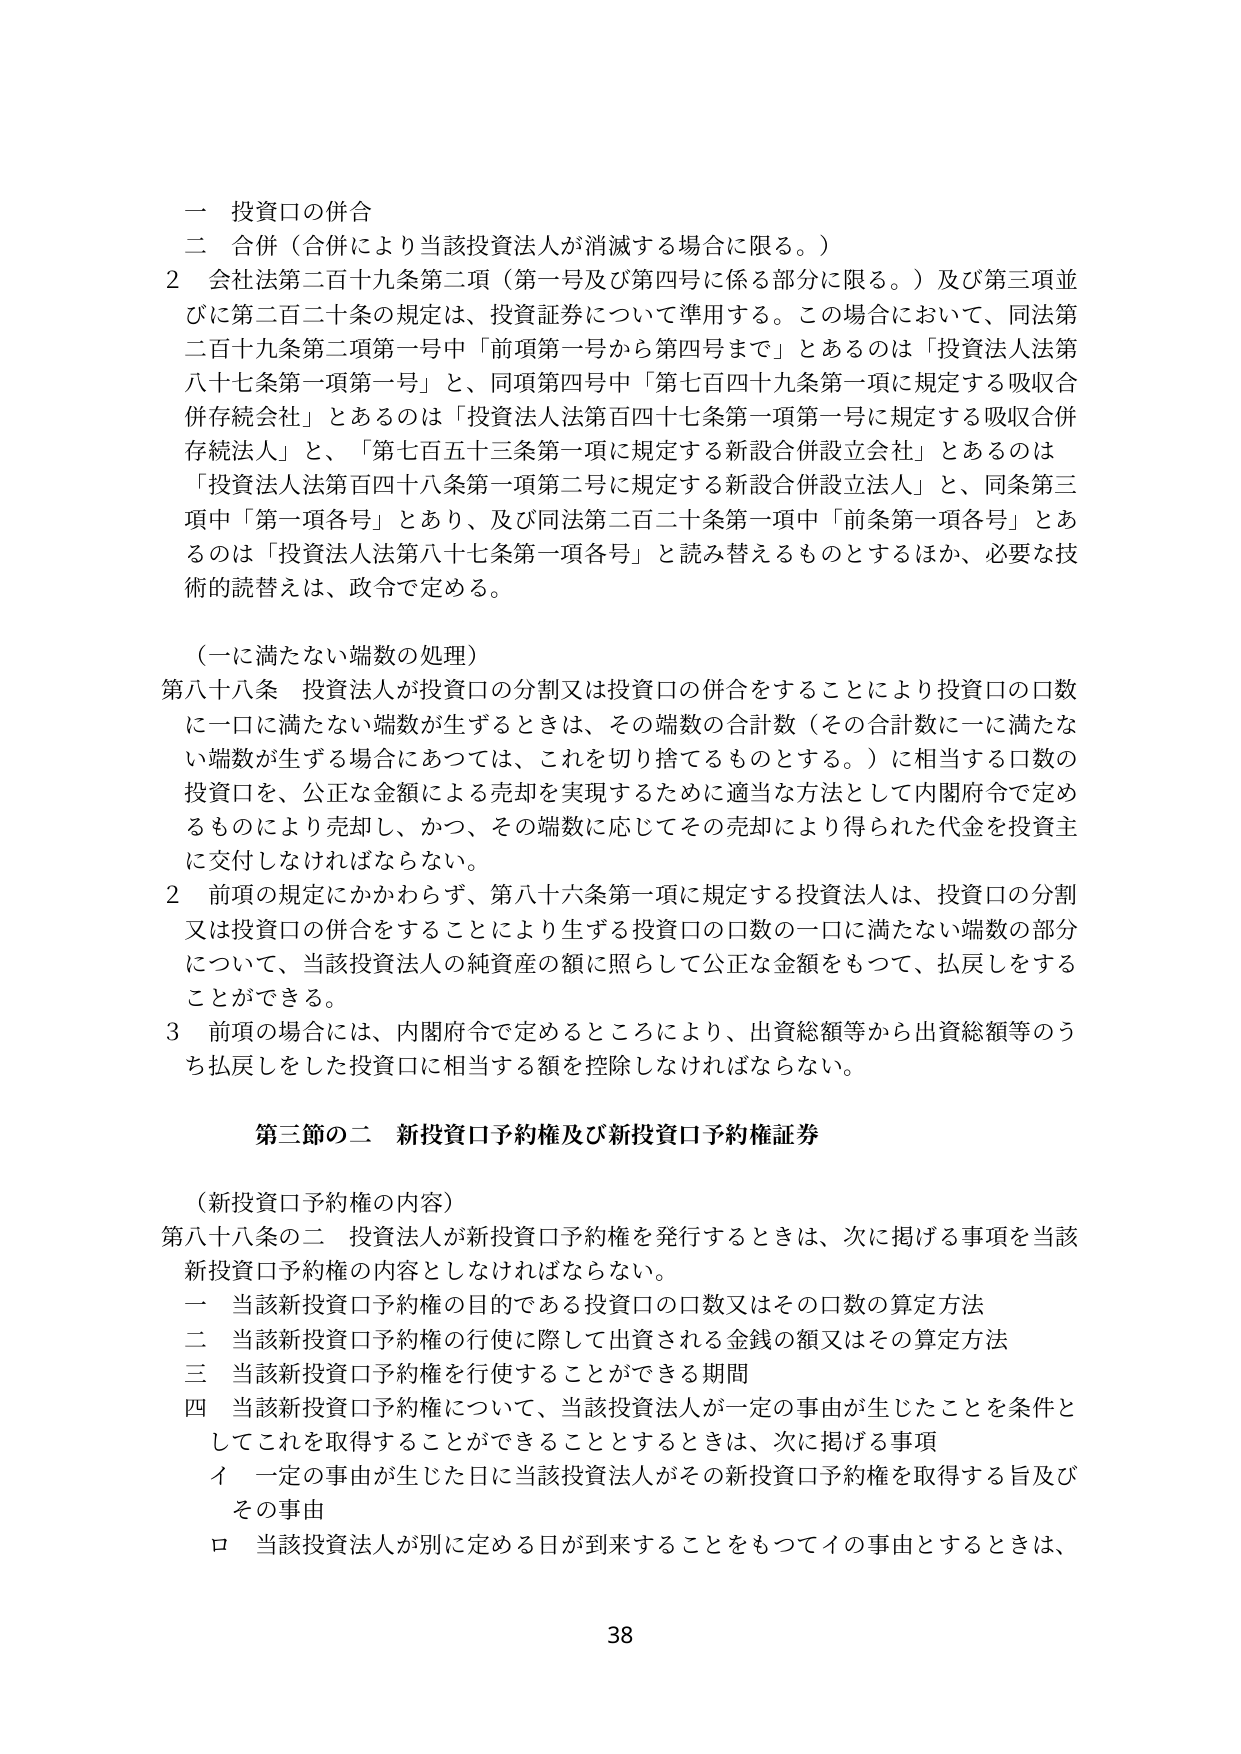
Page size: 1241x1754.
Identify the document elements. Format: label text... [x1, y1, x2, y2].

text 二 当該新投資口予約権の行使に際して出資される金銭の額又はその算定方法 [184, 1321, 1079, 1355]
text （新投資口予約権の内容） [184, 1184, 1079, 1219]
text 一 投資口の併合 [184, 194, 1079, 228]
text 二 合併（合併により当該投資法人が消滅する場合に限る。） [184, 228, 1079, 262]
text 第八十八条 投資法人が投資口の分割又は投資口の併合をすることにより投資口の口数に一口に満たない端数が生ずるときは、その端数の合計数（その合計数に一に満たない端数が生ずる場合にあつては、これを切り捨てるものとする。）に相当する口数の投資口を、公正な金額による売却を実現するために適当な方法として内閣府令で定めるものにより売却し、かつ、その端数に応じてその売却により得られた代金を投資主に交付しなければならない。 [161, 672, 1079, 877]
text ２ 会社法第二百十九条第二項（第一号及び第四号に係る部分に限る。）及び第三項並びに第二百二十条の規定は、投資証券について準用する。この場合において、同法第二百十九条第二項第一号中「前項第一号から第四号まで」とあるのは「投資法人法第八十七条第一項第一号」と、同項第四号中「第七百四十九条第一項に規定する吸収合併存続会社」とあるのは「投資法人法第百四十七条第一項第一号に規定する吸収合併存続法人」と、「第七百五十三条第一項に規定する新設合併設立会社」とあるのは「投資法人法第百四十八条第一項第二号に規定する新設合併設立法人」と、同条第三項中「第一項各号」とあり、及び同法第二百二十条第一項中「前条第一項各号」とあるのは「投資法人法第八十七条第一項各号」と読み替えるものとするほか、必要な技術的読替えは、政令で定める。 [161, 262, 1079, 604]
text ３ 前項の場合には、内閣府令で定めるところにより、出資総額等から出資総額等のうち払戻しをした投資口に相当する額を控除しなければならない。 [161, 1014, 1079, 1082]
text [207, 1526, 1079, 1560]
text （一に満たない端数の処理） [184, 638, 1079, 672]
text 三 当該新投資口予約権を行使することができる期間 [184, 1355, 1079, 1389]
text イ 一定の事由が生じた日に当該投資法人がその新投資口予約権を取得する旨及びその事由 [207, 1458, 1079, 1526]
text 一 当該新投資口予約権の目的である投資口の口数又はその口数の算定方法 [184, 1287, 1079, 1321]
text 四 当該新投資口予約権について、当該投資法人が一定の事由が生じたことを条件としてこれを取得することができることとするときは、次に掲げる事項 [184, 1389, 1079, 1458]
text 第八十八条の二 投資法人が新投資口予約権を発行するときは、次に掲げる事項を当該新投資口予約権の内容としなければならない。 [161, 1219, 1079, 1287]
text 第三節の二 新投資口予約権及び新投資口予約権証券 [253, 1116, 1079, 1150]
text ２ 前項の規定にかかわらず、第八十六条第一項に規定する投資法人は、投資口の分割又は投資口の併合をすることにより生ずる投資口の口数の一口に満たない端数の部分について、当該投資法人の純資産の額に照らして公正な金額をもつて、払戻しをすることができる。 [161, 877, 1079, 1014]
